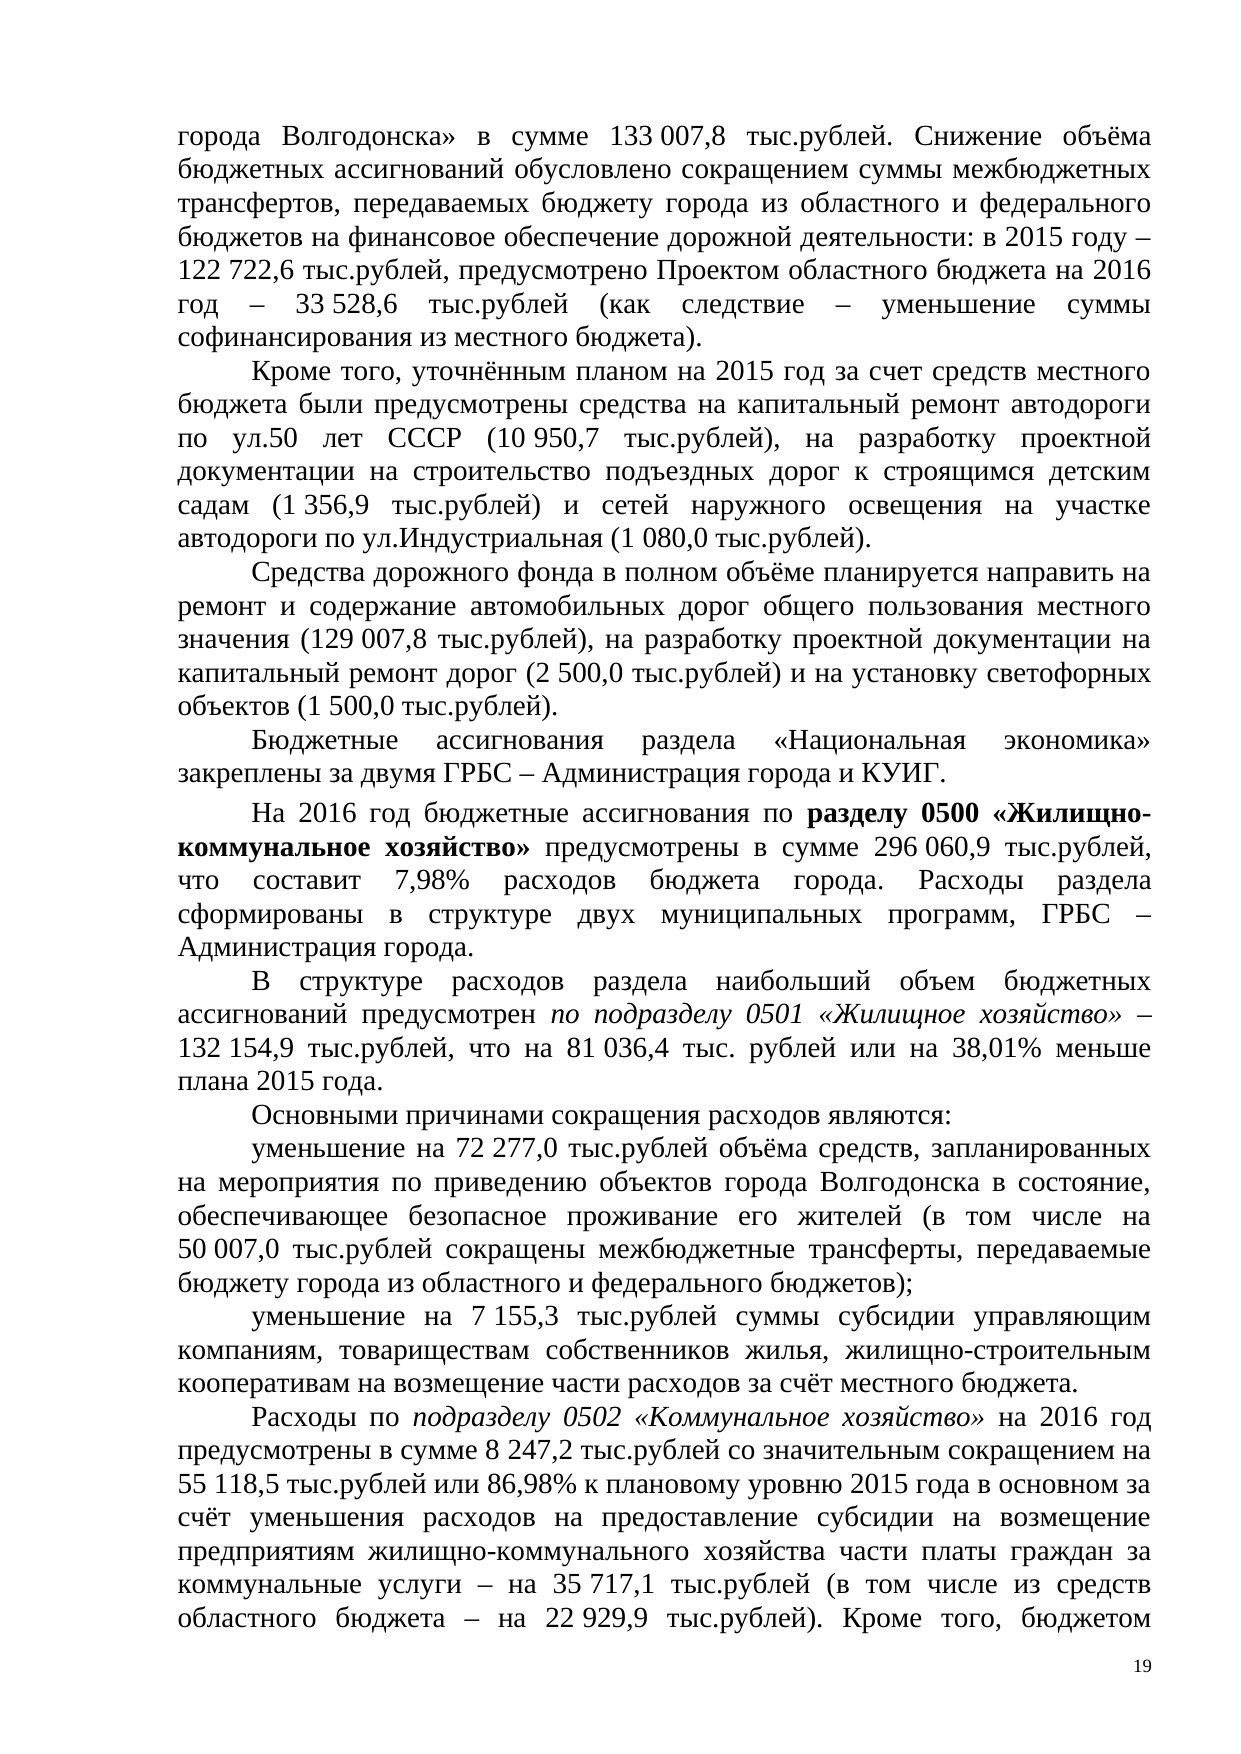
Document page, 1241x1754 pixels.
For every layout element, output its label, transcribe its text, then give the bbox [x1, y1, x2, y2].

text Основными причинами сокращения расходов являются: [177, 1097, 1152, 1131]
text На 2016 год бюджетные ассигнования по разделу 0500 «Жилищно-коммунальное хозяйство» предусмотрены в сумме 296 060,9 тыс.рублей, что составит 7,98% расходов бюджета города. Расходы раздела сформированы в структуре двух муниципальных программ, ГРБС – Администрация города. [177, 795, 1152, 963]
text уменьшение на 7 155,3 тыс.рублей суммы субсидии управляющим компаниям, товариществам собственников жилья, жилищно-строительным кооперативам на возмещение части расходов за счёт местного бюджета. [177, 1298, 1152, 1399]
text уменьшение на 72 277,0 тыс.рублей объёма средств, запланированных на мероприятия по приведению объектов города Волгодонска в состояние, обеспечивающее безопасное проживание его жителей (в том числе на 50 007,0 тыс.рублей сокращены межбюджетные трансферты, передаваемые бюджету города из областного и федерального бюджетов); [177, 1131, 1152, 1298]
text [177, 118, 1152, 353]
text В структуре расходов раздела наибольший объем бюджетных ассигнований предусмотрен по подразделу 0501 «Жилищное хозяйство» – 132 154,9 тыс.рублей, что на 81 036,4 тыс. рублей или на 38,01% меньше плана 2015 года. [177, 963, 1152, 1097]
text Бюджетные ассигнования раздела «Национальная экономика» закреплены за двумя ГРБС – Администрация города и КУИГ. [177, 722, 1152, 789]
text Средства дорожного фонда в полном объёме планируется направить на ремонт и содержание автомобильных дорог общего пользования местного значения (129 007,8 тыс.рублей), на разработку проектной документации на капитальный ремонт дорог (2 500,0 тыс.рублей) и на установку светофорных объектов (1 500,0 тыс.рублей). [177, 554, 1152, 722]
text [177, 1399, 1152, 1634]
text Кроме того, уточнённым планом на 2015 год за счет средств местного бюджета были предусмотрены средства на капитальный ремонт автодороги по ул.50 лет СССР (10 950,7 тыс.рублей), на разработку проектной документации на строительство подъездных дорог к строящимся детским садам (1 356,9 тыс.рублей) и сетей наружного освещения на участке автодороги по ул.Индустриальная (1 080,0 тыс.рублей). [177, 353, 1152, 554]
